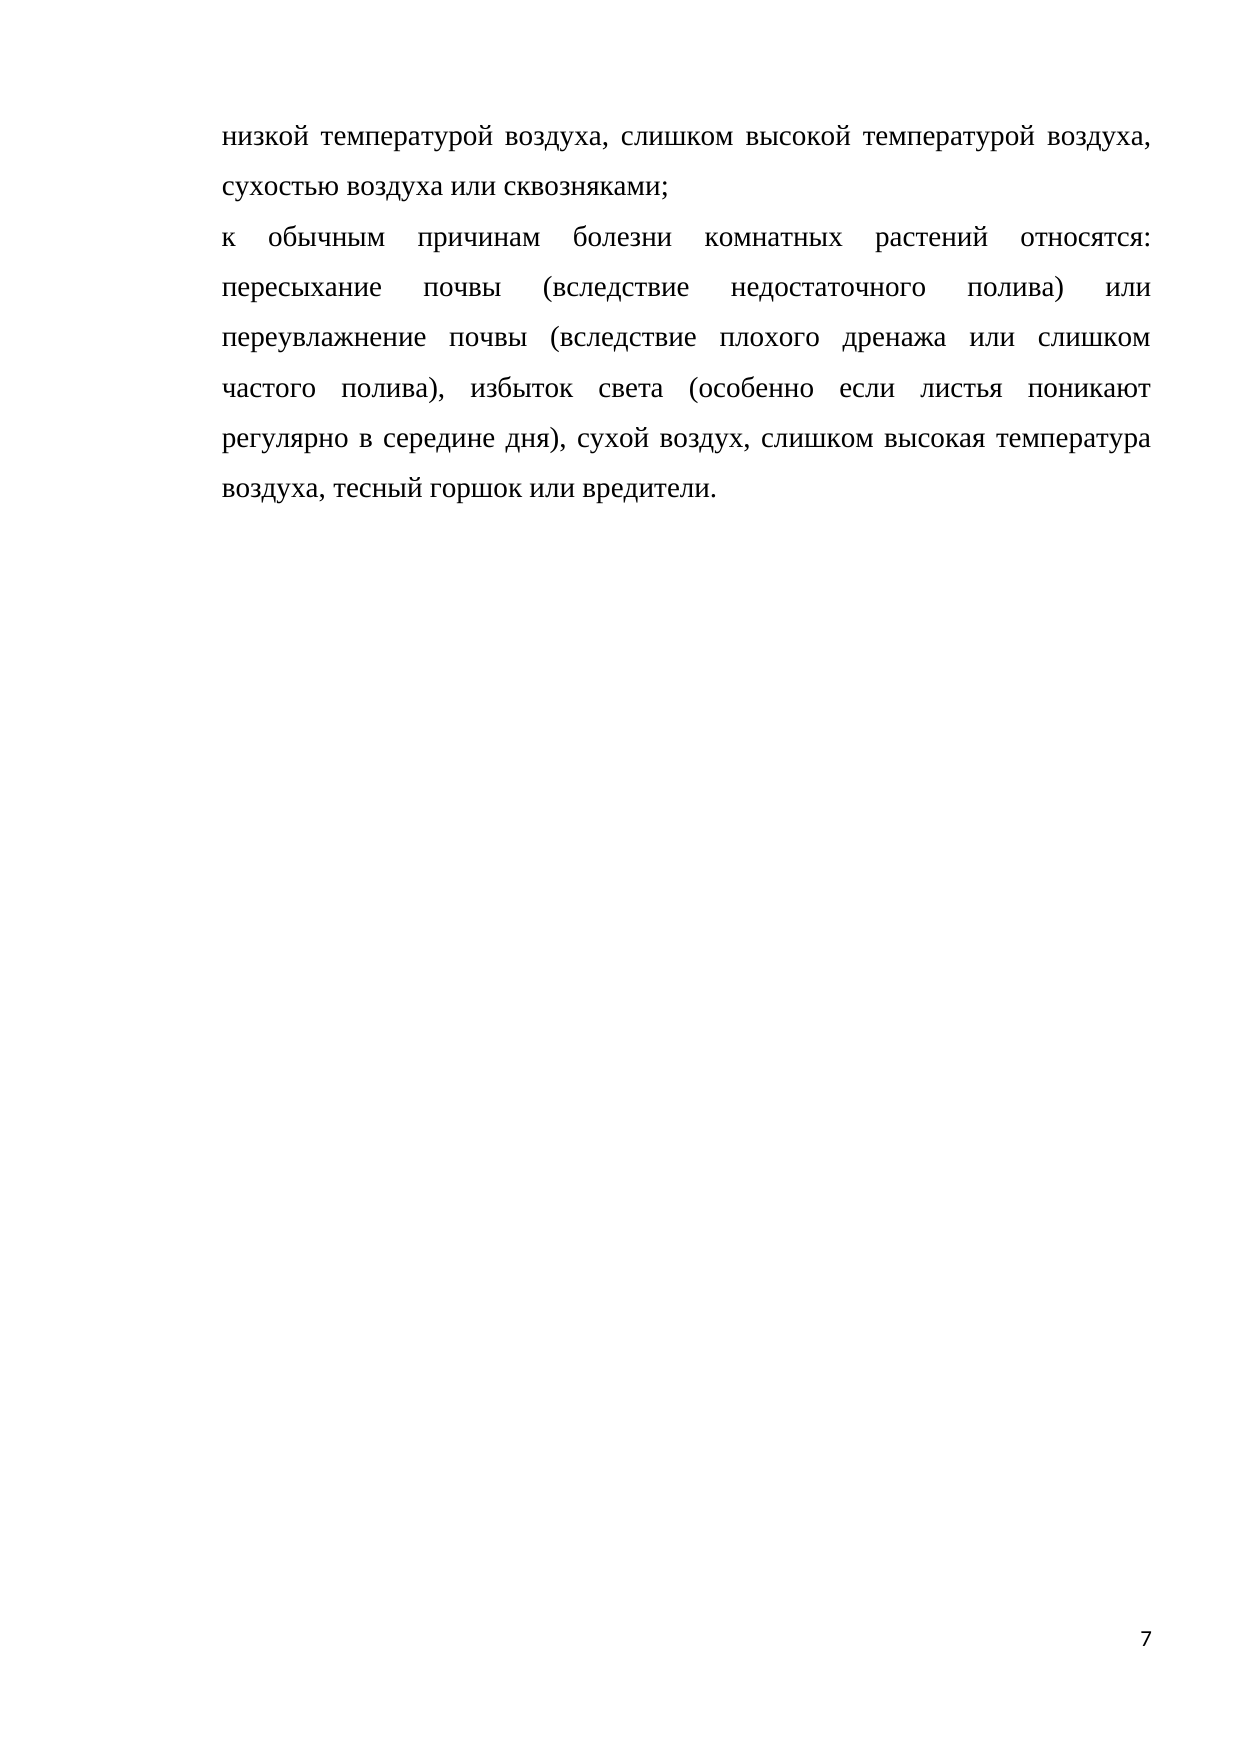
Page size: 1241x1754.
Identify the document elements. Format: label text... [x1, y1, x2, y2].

text  к обычным причинам болезни комнатных растений относятся: пересыхание почвы (вследствие недостаточного полива) или переувлажнение почвы (вследствие плохого дренажа или слишком частого полива), избыток света (особенно если листья поникают регулярно в середине дня), сухой воздух, слишком высокая температура воздуха, тесный горшок или вредители. [184, 219, 1152, 504]
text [184, 118, 1152, 202]
